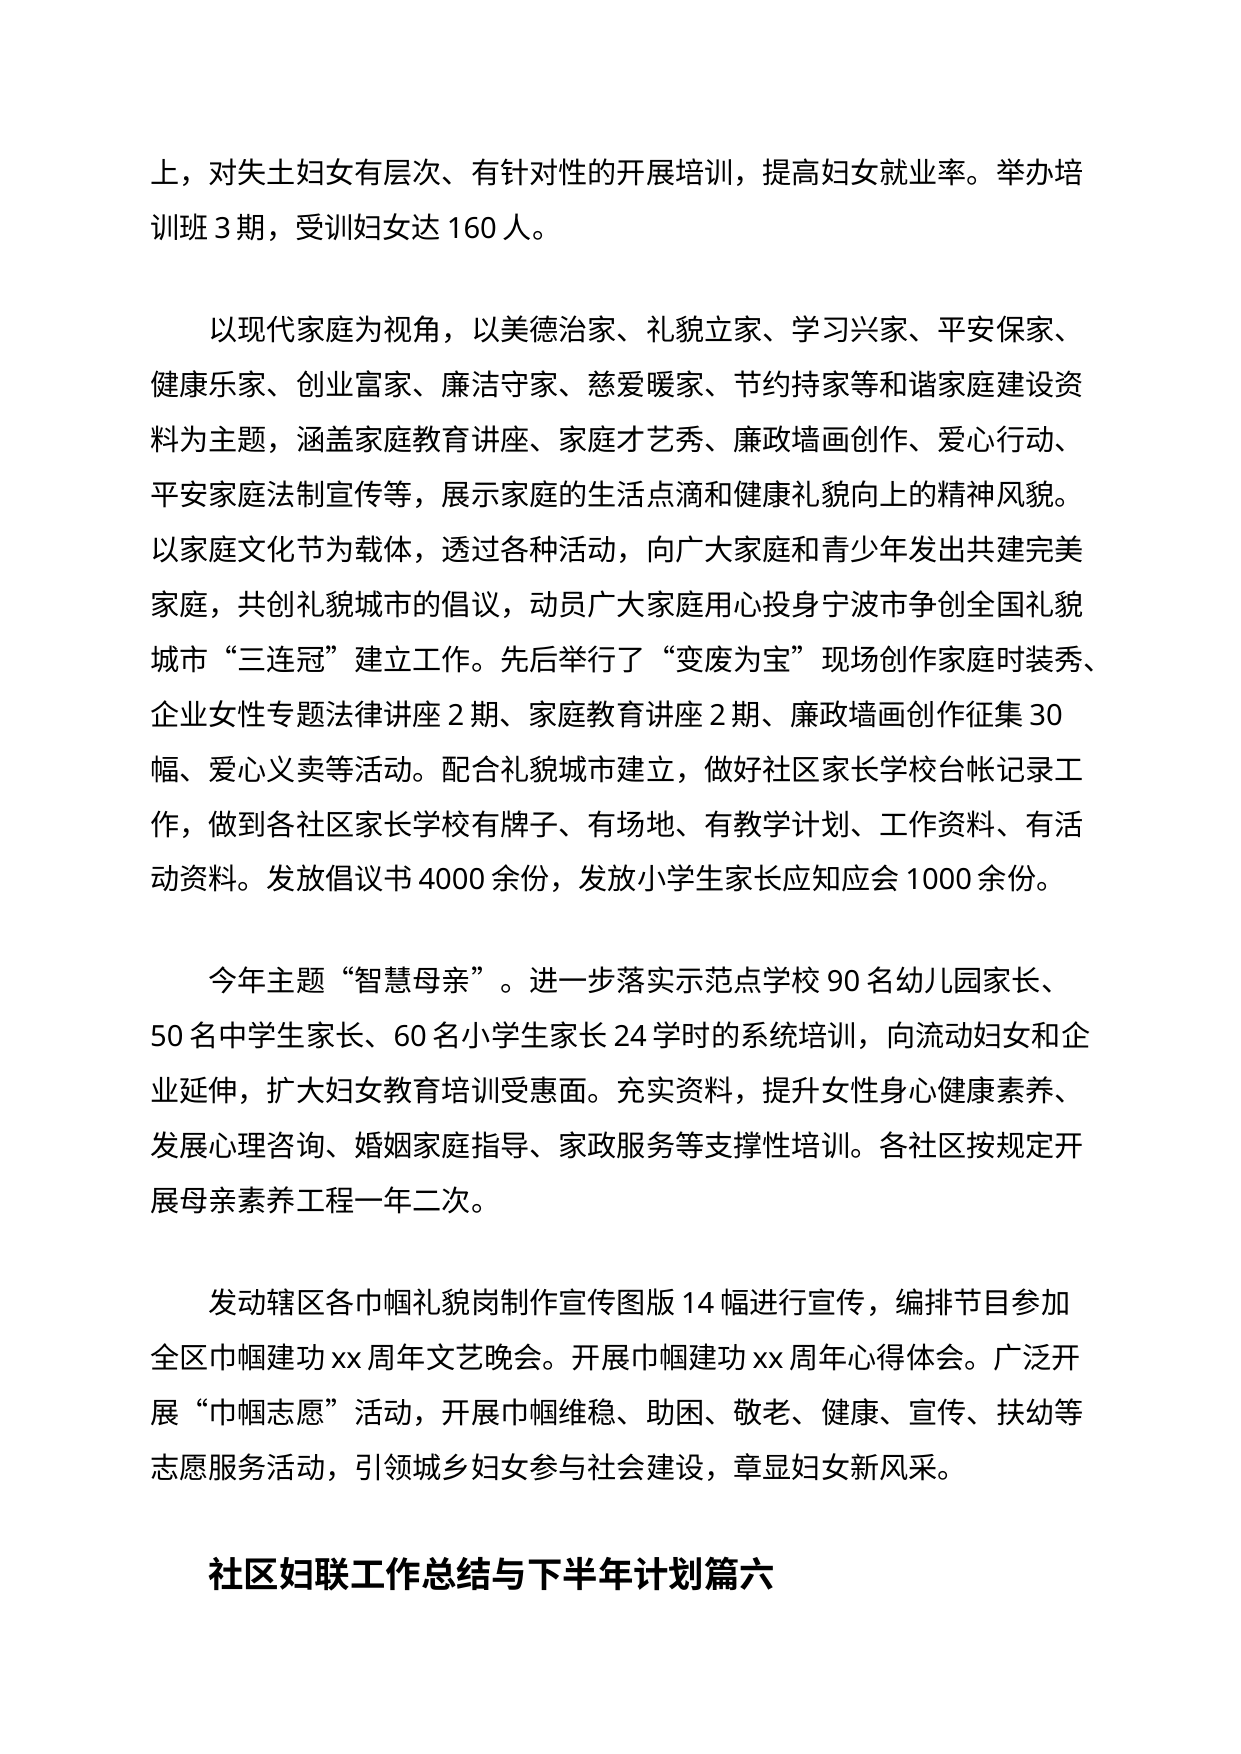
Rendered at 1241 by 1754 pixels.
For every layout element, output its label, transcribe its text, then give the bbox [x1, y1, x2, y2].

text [150, 150, 1090, 247]
text 发动辖区各巾帼礼貌岗制作宣传图版14幅进行宣传，编排节目参加全区巾帼建功xx周年文艺晚会。开展巾帼建功xx周年心得体会。广泛开展“巾帼志愿”活动，开展巾帼维稳、助困、敬老、健康、宣传、扶幼等志愿服务活动，引领城乡妇女参与社会建设，章显妇女新风采。 [150, 1279, 1090, 1487]
text 社区妇联工作总结与下半年计划篇六 [150, 1546, 1090, 1597]
text 以现代家庭为视角，以美德治家、礼貌立家、学习兴家、平安保家、健康乐家、创业富家、廉洁守家、慈爱暖家、节约持家等和谐家庭建设资料为主题，涵盖家庭教育讲座、家庭才艺秀、廉政墙画创作、爱心行动、平安家庭法制宣传等，展示家庭的生活点滴和健康礼貌向上的精神风貌。以家庭文化节为载体，透过各种活动，向广大家庭和青少年发出共建完美家庭，共创礼貌城市的倡议，动员广大家庭用心投身宁波市争创全国礼貌城市“三连冠”建立工作。先后举行了“变废为宝”现场创作家庭时装秀、企业女性专题法律讲座2期、家庭教育讲座2期、廉政墙画创作征集30幅、爱心义卖等活动。配合礼貌城市建立，做好社区家长学校台帐记录工作，做到各社区家长学校有牌子、有场地、有教学计划、工作资料、有活动资料。发放倡议书4000余份，发放小学生家长应知应会1000余份。 [150, 307, 1090, 898]
text 今年主题“智慧母亲”。进一步落实示范点学校90名幼儿园家长、50名中学生家长、60名小学生家长24学时的系统培训，向流动妇女和企业延伸，扩大妇女教育培训受惠面。充实资料，提升女性身心健康素养、发展心理咨询、婚姻家庭指导、家政服务等支撑性培训。各社区按规定开展母亲素养工程一年二次。 [150, 958, 1090, 1220]
